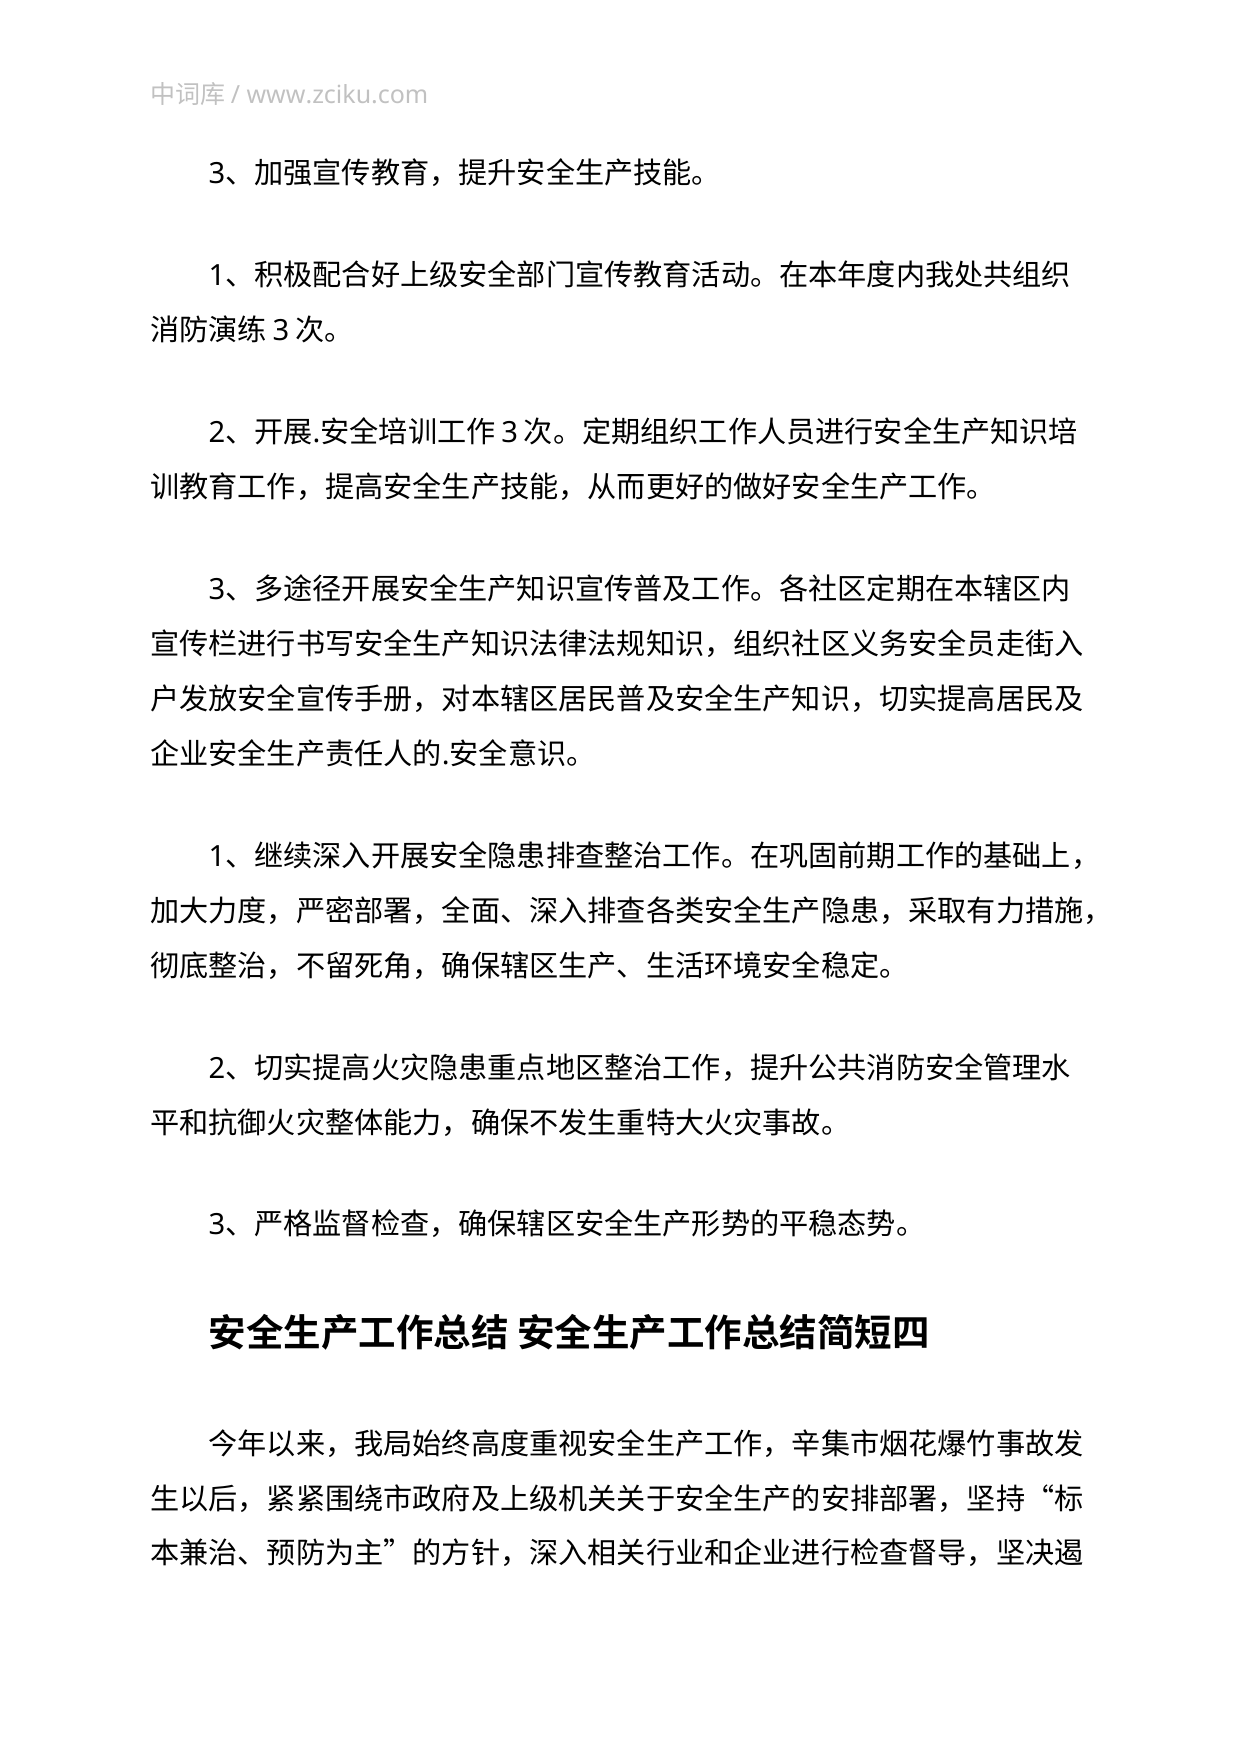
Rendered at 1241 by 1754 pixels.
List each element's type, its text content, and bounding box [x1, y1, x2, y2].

text 3、严格监督检查，确保辖区安全生产形势的平稳态势。 [150, 1201, 1090, 1243]
text 3、加强宣传教育，提升安全生产技能。 [150, 150, 1090, 192]
text 安全生产工作总结 安全生产工作总结简短四 [150, 1303, 1090, 1357]
text 2、切实提高火灾隐患重点地区整治工作，提升公共消防安全管理水平和抗御火灾整体能力，确保不发生重特大火灾事故。 [150, 1044, 1090, 1141]
text 2、开展.安全培训工作3次。定期组织工作人员进行安全生产知识培训教育工作，提高安全生产技能，从而更好的做好安全生产工作。 [150, 409, 1090, 506]
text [150, 1420, 1090, 1572]
text 1、继续深入开展安全隐患排查整治工作。在巩固前期工作的基础上，加大力度，严密部署，全面、深入排查各类安全生产隐患，采取有力措施，彻底整治，不留死角，确保辖区生产、生活环境安全稳定。 [150, 832, 1090, 985]
text 1、积极配合好上级安全部门宣传教育活动。在本年度内我处共组织消防演练3次。 [150, 252, 1090, 349]
text 3、多途径开展安全生产知识宣传普及工作。各社区定期在本辖区内宣传栏进行书写安全生产知识法律法规知识，组织社区义务安全员走街入户发放安全宣传手册，对本辖区居民普及安全生产知识，切实提高居民及企业安全生产责任人的.安全意识。 [150, 566, 1090, 773]
